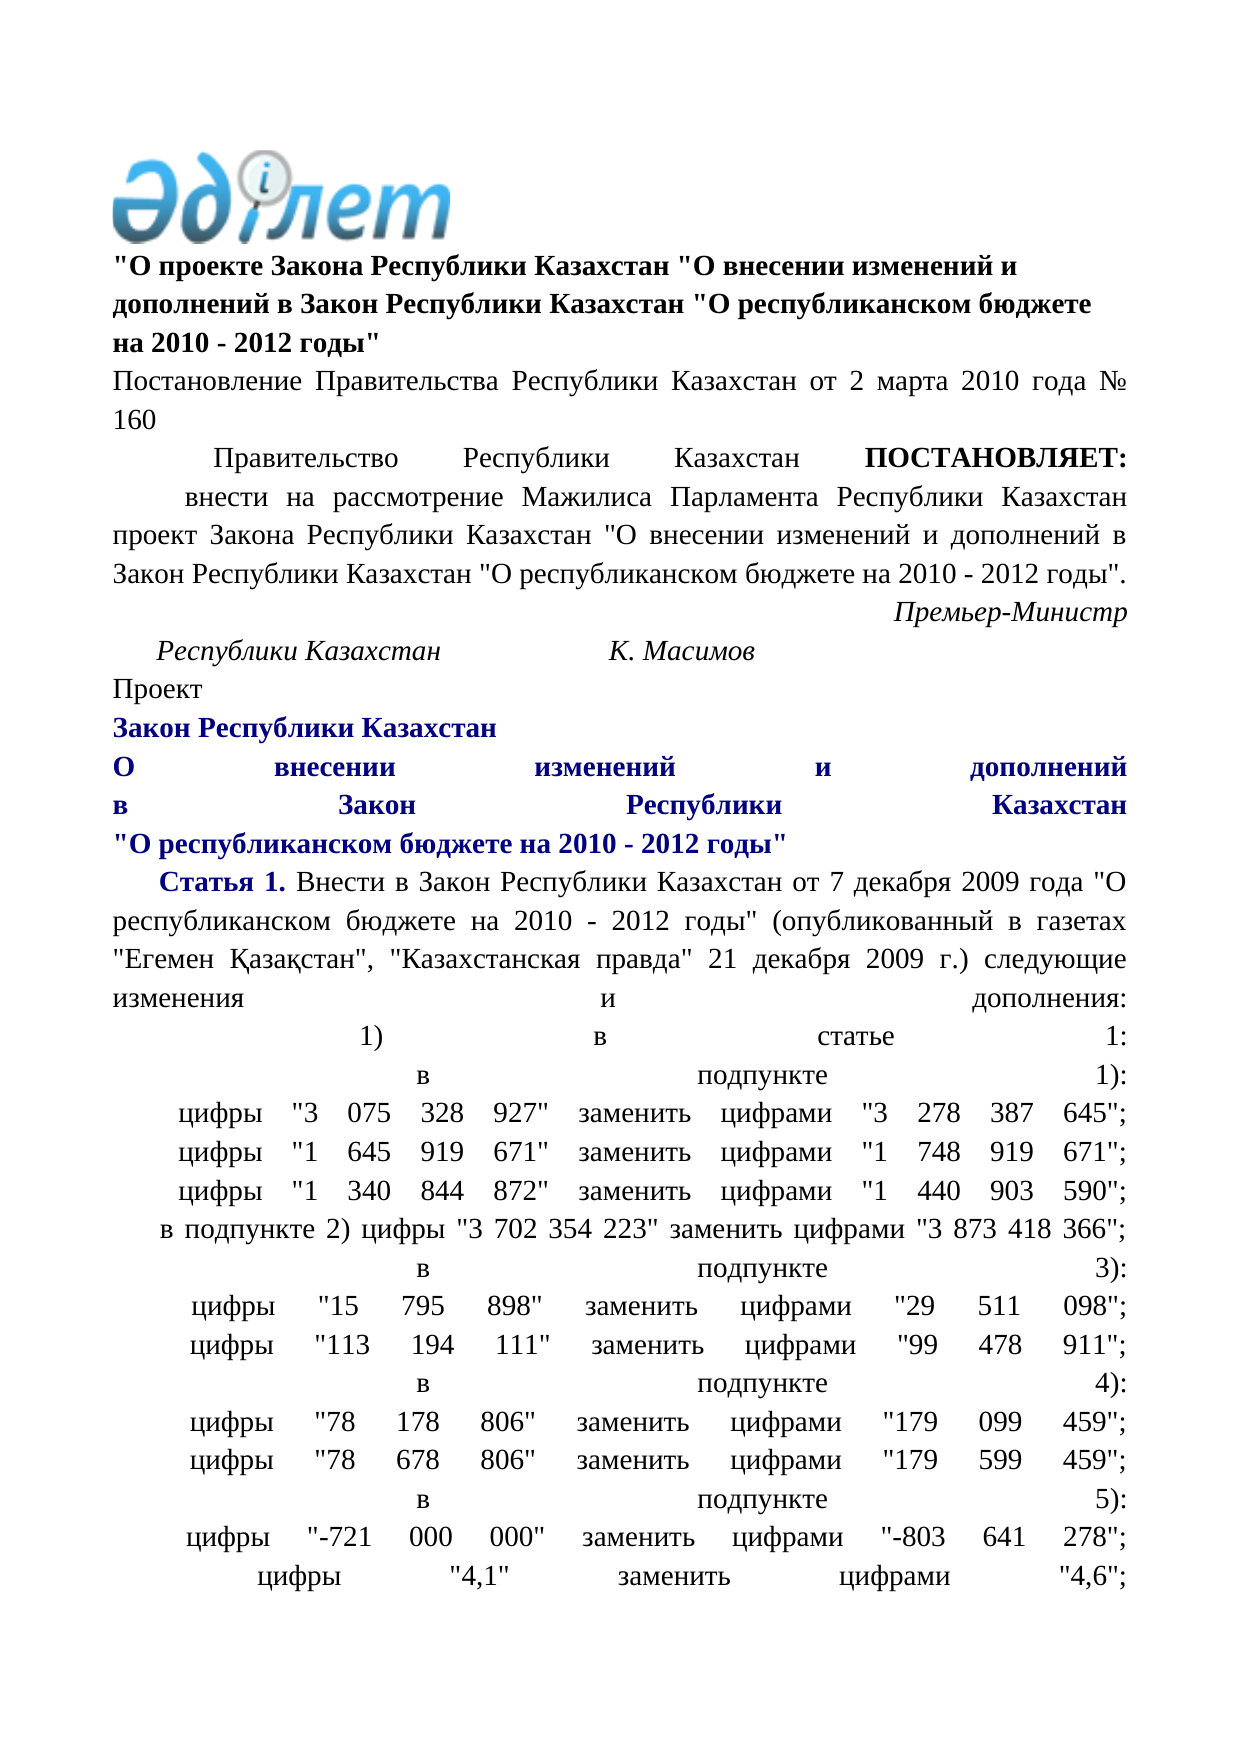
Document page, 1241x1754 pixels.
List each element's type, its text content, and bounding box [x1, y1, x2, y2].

picture [112, 150, 451, 244]
text Премьер-Министр Республики Казахстан К. Масимов [112, 594, 1128, 667]
text Правительство Республики Казахстан ПОСТАНОВЛЯЕТ: внести на рассмотрение Мажилиса Парламента Республики Казахстан проект Закона Республики Казахстан "О внесении изменений и дополнений в Закон Республики Казахстан "О республиканском бюджете на 2010 - 2012 годы". [112, 440, 1128, 589]
text Закон Республики Казахстан [112, 710, 1128, 744]
text О внесении изменений и дополнений в Закон Республики Казахстан "О республиканском бюджете на 2010 - 2012 годы" [112, 749, 1128, 859]
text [112, 864, 1128, 1592]
text Постановление Правительства Республики Казахстан от 2 марта 2010 года № 160 [112, 363, 1128, 435]
text "О проекте Закона Республики Казахстан "О внесении изменений и дополнений в Закон Республики Казахстан "О республиканском бюджете на 2010 - 2012 годы" [112, 248, 1128, 358]
text Проект [112, 672, 1128, 705]
